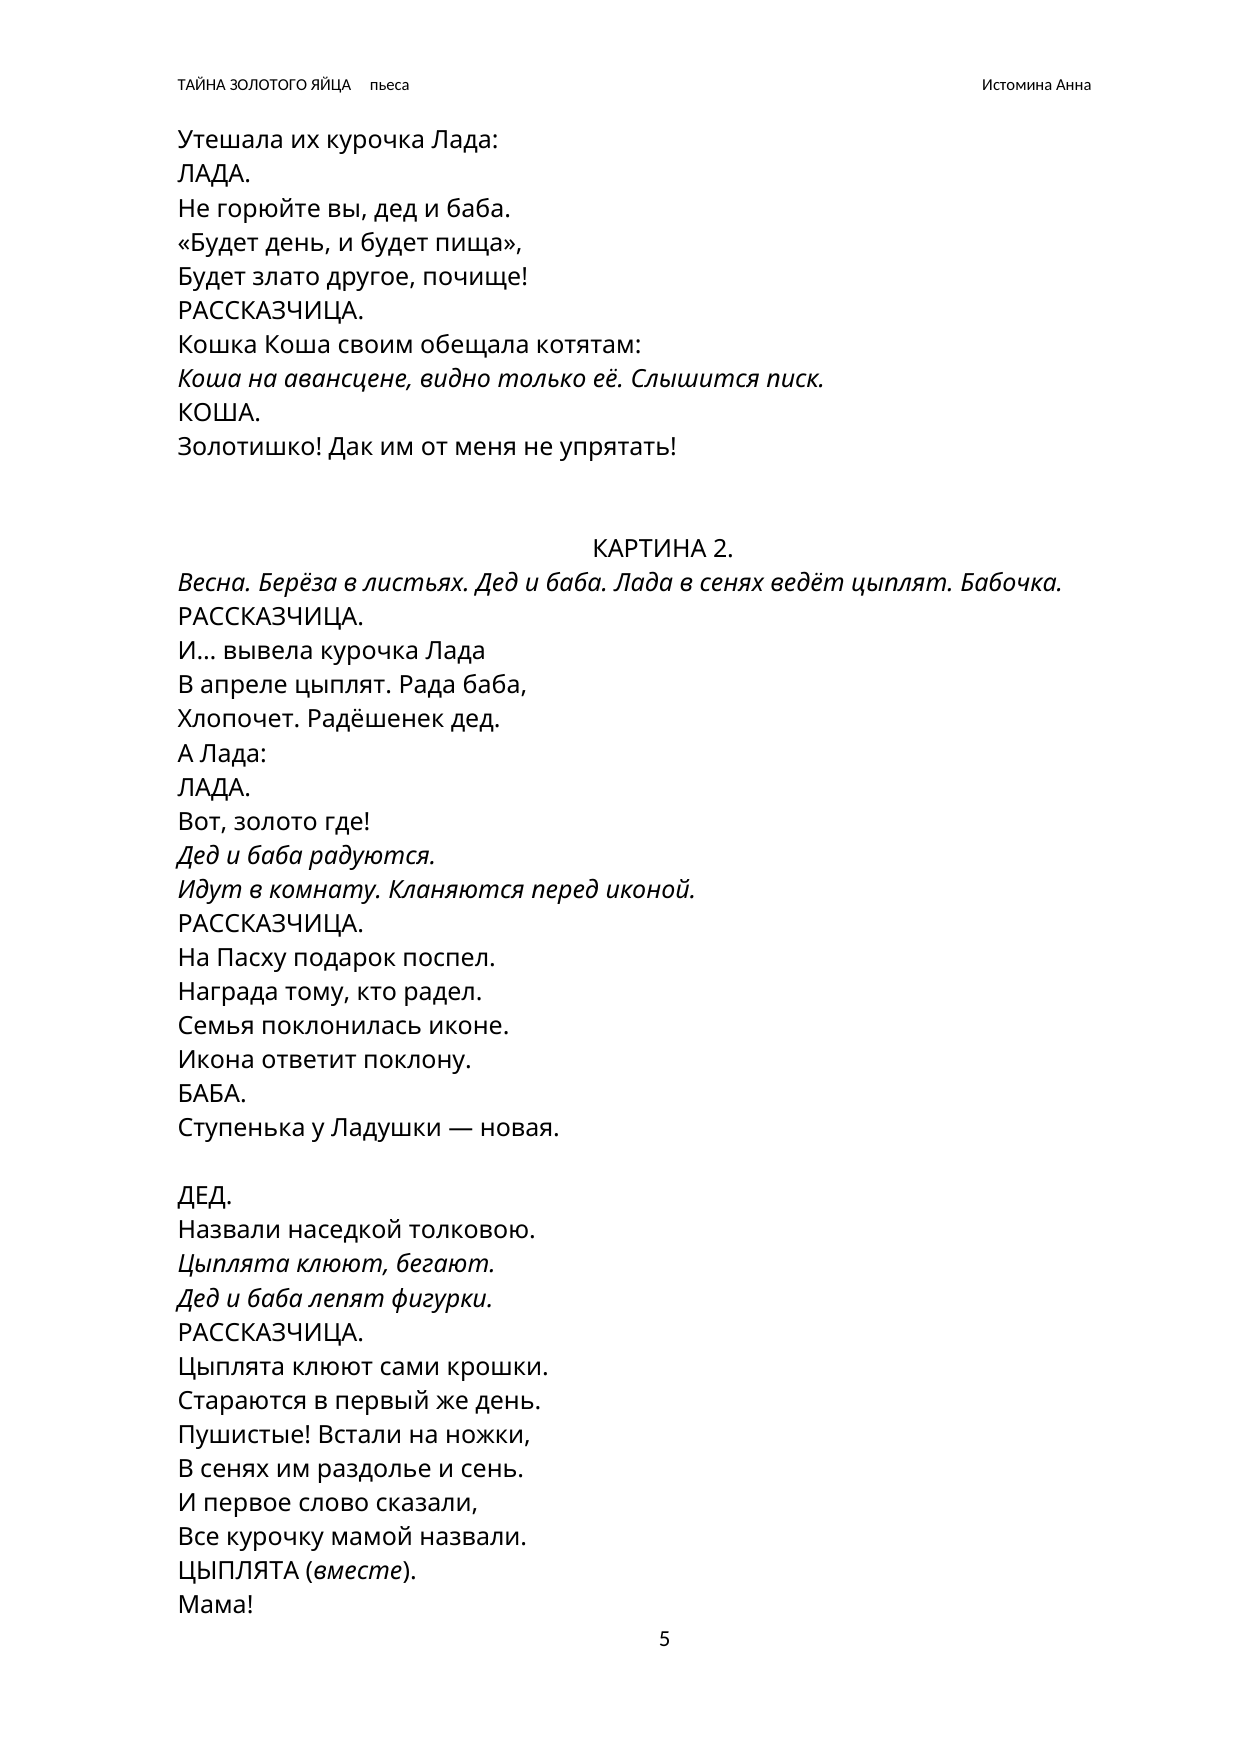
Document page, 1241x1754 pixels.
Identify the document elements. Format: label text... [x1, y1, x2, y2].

text РАССКАЗЧИЦА. [177, 599, 1152, 633]
text ЛАДА. [177, 769, 1152, 803]
text Весна. Берёза в листьях. Дед и баба. Лада в сенях ведёт цыплят. Бабочка. [177, 565, 1152, 599]
text Мама! [177, 1587, 1152, 1621]
text ЛАДА. [177, 156, 1152, 190]
text В апреле цыплят. Рада баба, [177, 667, 1152, 701]
text КОША. [177, 394, 1152, 429]
text На Пасху подарок поспел. [177, 939, 1152, 974]
text Дед и баба лепят фигурки. [177, 1280, 1152, 1314]
text Семья поклонилась иконе. [177, 1008, 1152, 1042]
text Хлопочет. Радёшенек дед. [177, 701, 1152, 735]
text Ступенька у Ладушки — новая. [177, 1110, 1152, 1144]
text «Будет день, и будет пища», [177, 224, 1152, 258]
text Утешала их курочка Лада: [177, 122, 1152, 156]
text В сенях им раздолье и сень. [177, 1451, 1152, 1484]
text И первое слово сказали, [177, 1484, 1152, 1519]
text РАССКАЗЧИЦА. [177, 1314, 1152, 1348]
text РАССКАЗЧИЦА. [177, 906, 1152, 939]
text ДЕД. [177, 1178, 1152, 1212]
text И… вывела курочка Лада [177, 633, 1152, 667]
text Вот, золото где! [177, 803, 1152, 837]
text РАССКАЗЧИЦА. [177, 292, 1152, 326]
text Награда тому, кто радел. [177, 974, 1152, 1008]
text КАРТИНА 2. [177, 531, 1152, 565]
text Дед и баба радуются. [177, 837, 1152, 871]
text Назвали наседкой толковою. [177, 1212, 1152, 1246]
text А Лада: [177, 735, 1152, 769]
text Икона ответит поклону. [177, 1042, 1152, 1076]
text Коша на авансцене, видно только её. Слышится писк. [177, 361, 1152, 394]
text Все курочку мамой назвали. [177, 1519, 1152, 1553]
text Цыплята клюют сами крошки. [177, 1348, 1152, 1382]
text Будет злато другое, почище! [177, 258, 1152, 292]
text БАБА. [177, 1076, 1152, 1110]
text Цыплята клюют, бегают. [177, 1246, 1152, 1280]
text Пушистые! Встали на ножки, [177, 1416, 1152, 1451]
text Кошка Коша своим обещала котятам: [177, 326, 1152, 361]
text Не горюйте вы, дед и баба. [177, 190, 1152, 224]
text ЦЫПЛЯТА (вместе). [177, 1553, 1152, 1587]
text Золотишко! Дак им от меня не упрятать! [177, 429, 1152, 463]
text Стараются в первый же день. [177, 1382, 1152, 1416]
text Идут в комнату. Кланяются перед иконой. [177, 871, 1152, 906]
